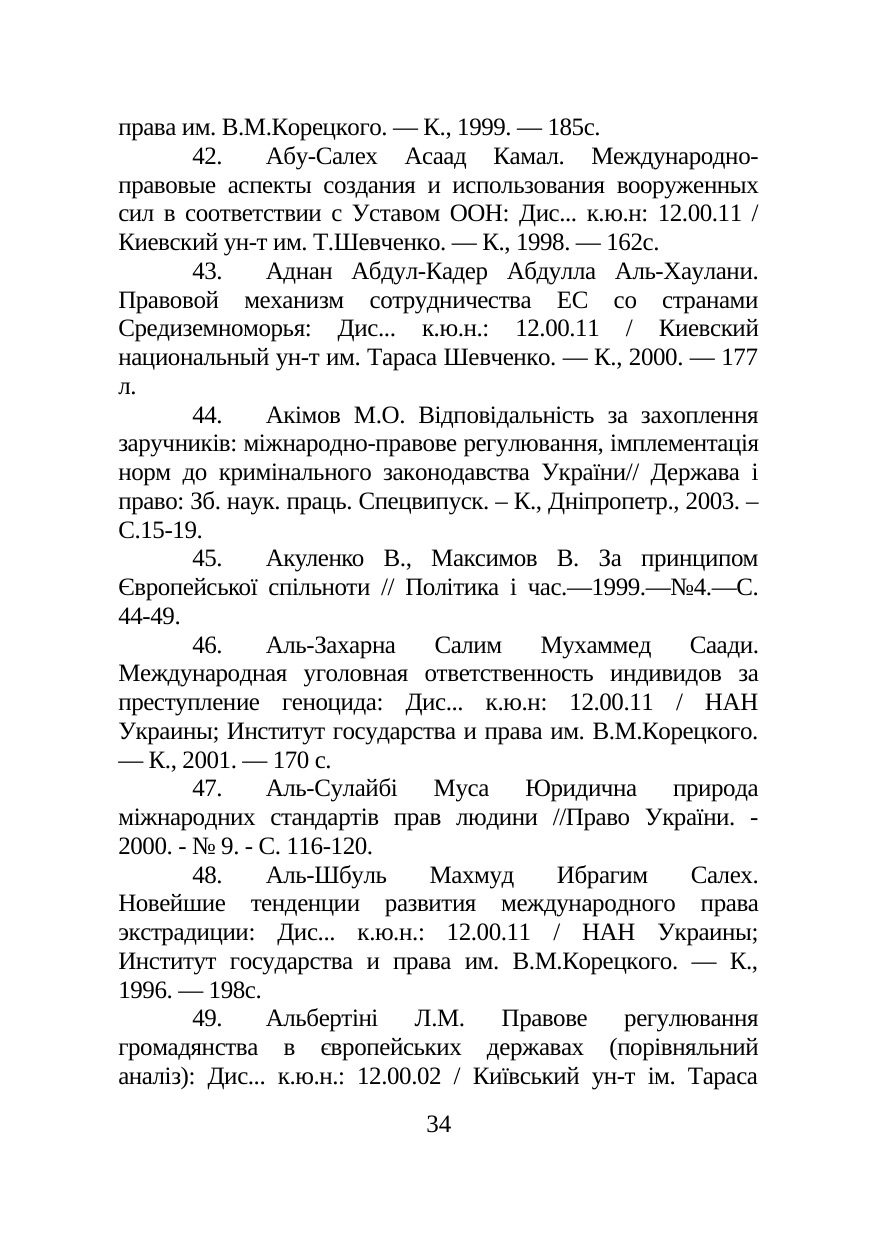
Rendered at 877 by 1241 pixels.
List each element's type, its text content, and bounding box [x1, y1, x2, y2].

list Абу-Салех Асаад Камал. Международно-правовые аспекты создания и использования вооруженных сил в соответствии с Уставом ООН: Дис... к.ю.н: 12.00.11 / Киевский ун-т им. Т.Шевченко. — К., 1998. — 162с. [118, 141, 759, 256]
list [118, 112, 759, 141]
list Аль-Захарна Салим Мухаммед Саади. Международная уголовная ответственность индивидов за преступление геноцида: Дис... к.ю.н: 12.00.11 / НАН Украины; Институт государства и права им. В.М.Корецкого. — К., 2001. — 170 с. [118, 630, 759, 773]
list Аль-Шбуль Махмуд Ибрагим Салех. Новейшие тенденции развития международного права экстрадиции: Дис... к.ю.н.: 12.00.11 / НАН Украины; Институт государства и права им. В.М.Корецкого. — К., 1996. — 198с. [118, 860, 759, 1003]
list Аднан Абдул-Кадер Абдулла Аль-Хаулани. Правовой механизм сотрудничества ЕС со странами Средиземноморья: Дис... к.ю.н.: 12.00.11 / Киевский национальный ун-т им. Тараса Шевченко. — К., 2000. — 177 л. [118, 256, 759, 400]
list Аль-Сулайбі Муса Юридична природа міжнародних стандартів прав людини //Право України. - 2000. - № 9. - С. 116-120. [118, 773, 759, 860]
list Акімов М.О. Відповідальність за захоплення заручників: міжнародно-правове регулювання, імплементація норм до кримінального законодавства України// Держава і право: Зб. наук. праць. Спецвипуск. – К., Дніпропетр., 2003. – С.15-19. [118, 400, 759, 543]
list Акуленко В., Максимов В. За принципом Європейської спільноти // Політика і час.—1999.—№4.—С. 44-49. [118, 543, 759, 630]
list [118, 1003, 759, 1090]
